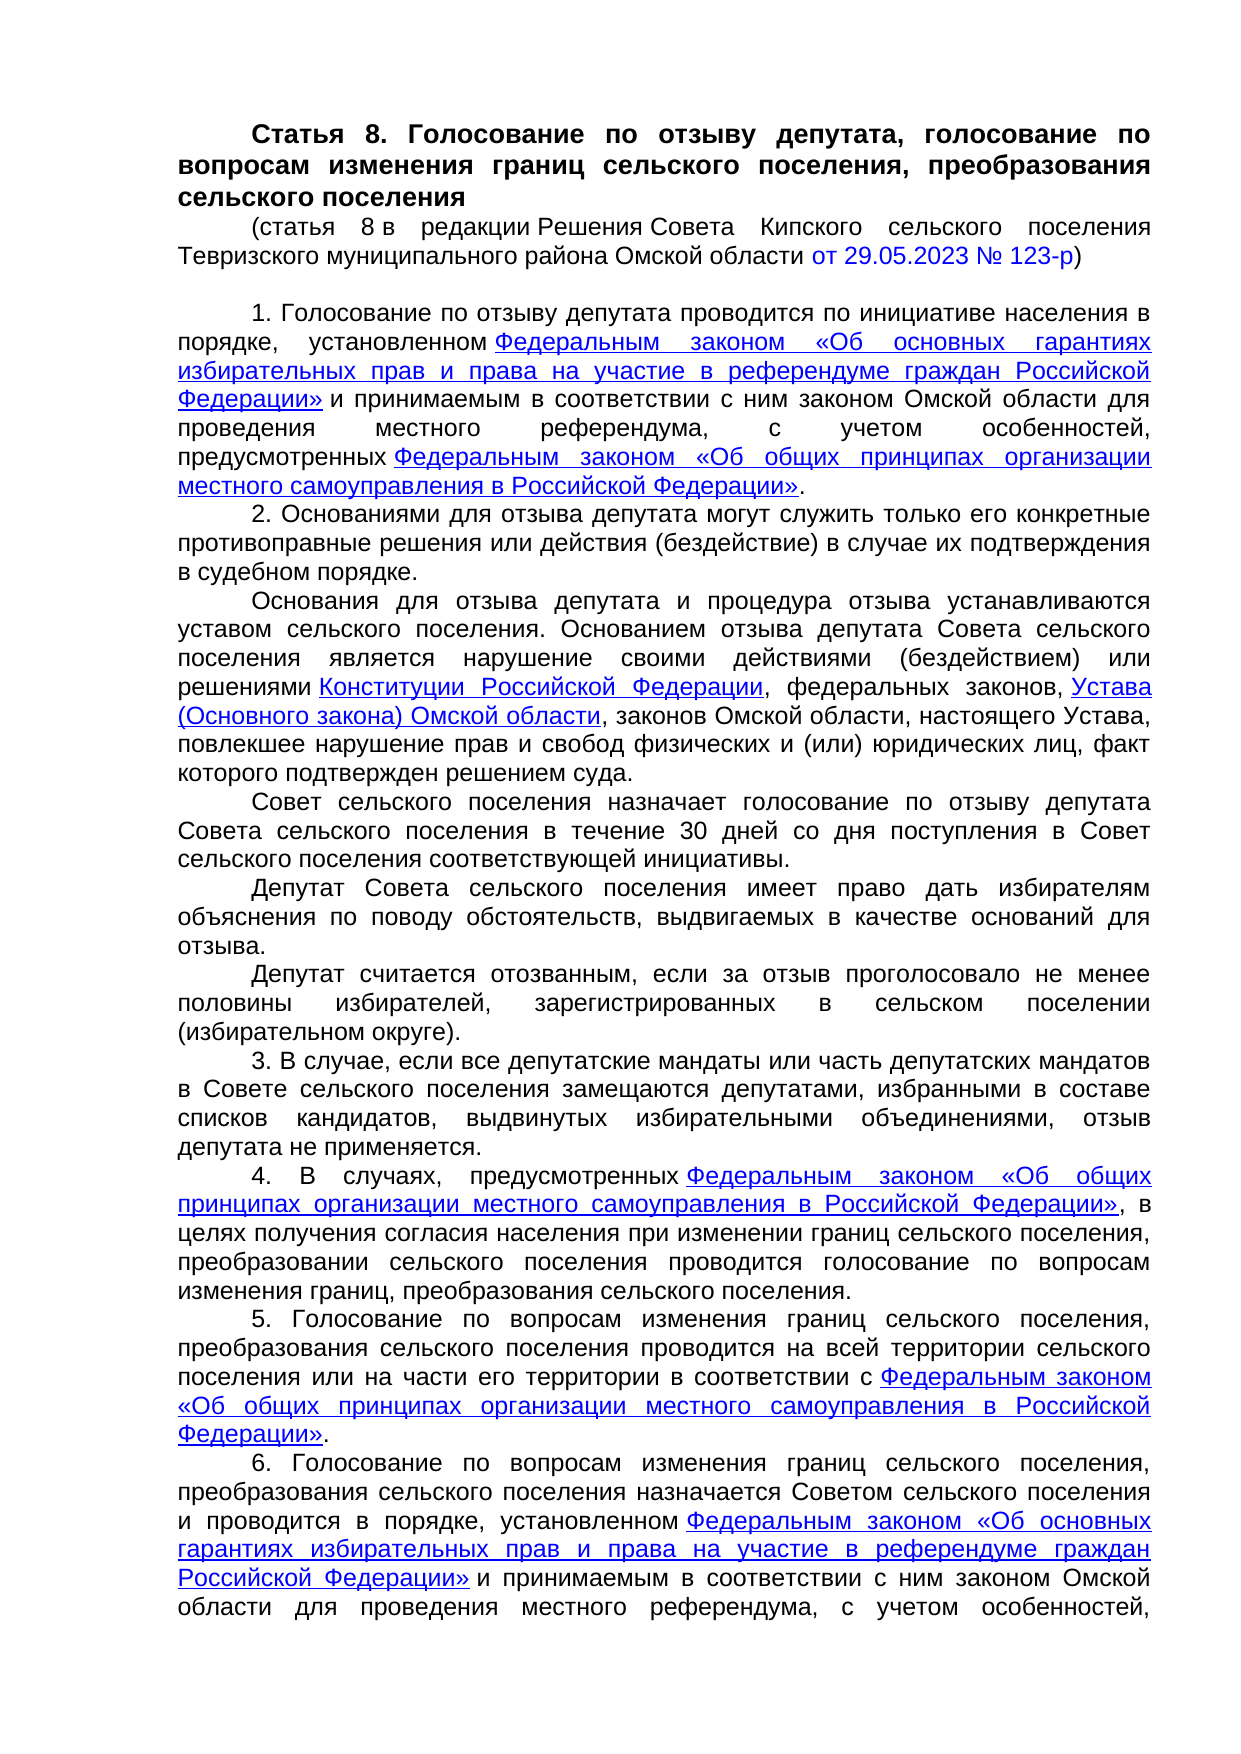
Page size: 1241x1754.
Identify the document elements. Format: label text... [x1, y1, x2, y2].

text 2. Основаниями для отзыва депутата могут служить только его конкретные противоправные решения или действия (бездействие) в случае их подтверждения в судебном порядке. [177, 499, 1152, 586]
text 4. В случаях, предусмотренных Федеральным законом «Об общих принципах организации местного самоуправления в Российской Федерации», в целях получения согласия населения при изменении границ сельского поселения, преобразовании сельского поселения проводится голосование по вопросам изменения границ, преобразования сельского поселения. [177, 1161, 1152, 1304]
text (статья 8 в редакции Решения Совета Кипского сельского поселения Тевризского муниципального района Омской области от 29.05.2023 № 123-р) [177, 212, 1152, 269]
text 1. Голосование по отзыву депутата проводится по инициативе населения в порядке, установленном Федеральным законом «Об основных гарантиях избирательных прав и права на участие в референдуме граждан Российской Федерации» и принимаемым в соответствии с ним законом Омской области для проведения местного референдума, с учетом особенностей, предусмотренных Федеральным законом «Об общих принципах организации местного самоуправления в Российской Федерации». [177, 298, 1152, 499]
text Депутат Совета сельского поселения имеет право дать избирателям объяснения по поводу обстоятельств, выдвигаемых в качестве оснований для отзыва. [177, 873, 1152, 959]
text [177, 1448, 1152, 1621]
text Основания для отзыва депутата и процедура отзыва устанавливаются уставом сельского поселения. Основанием отзыва депутата Совета сельского поселения является нарушение своими действиями (бездействием) или решениями Конституции Российской Федерации, федеральных законов, Устава (Основного закона) Омской области, законов Омской области, настоящего Устава, повлекшее нарушение прав и свобод физических и (или) юридических лиц, факт которого подтвержден решением суда. [177, 586, 1152, 787]
text 3. В случае, если все депутатские мандаты или часть депутатских мандатов в Совете сельского поселения замещаются депутатами, избранными в составе списков кандидатов, выдвинутых избирательными объединениями, отзыв депутата не применяется. [177, 1046, 1152, 1161]
text Статья 8. Голосование по отзыву депутата, голосование по вопросам изменения границ сельского поселения, преобразования сельского поселения [177, 118, 1152, 212]
text 5. Голосование по вопросам изменения границ сельского поселения, преобразования сельского поселения проводится на всей территории сельского поселения или на части его территории в соответствии с Федеральным законом «Об общих принципах организации местного самоуправления в Российской Федерации». [177, 1304, 1152, 1448]
text Депутат считается отозванным, если за отзыв проголосовало не менее половины избирателей, зарегистрированных в сельском поселении (избирательном округе). [177, 959, 1152, 1046]
text Совет сельского поселения назначает голосование по отзыву депутата Совета сельского поселения в течение 30 дней со дня поступления в Совет сельского поселения соответствующей инициативы. [177, 787, 1152, 873]
